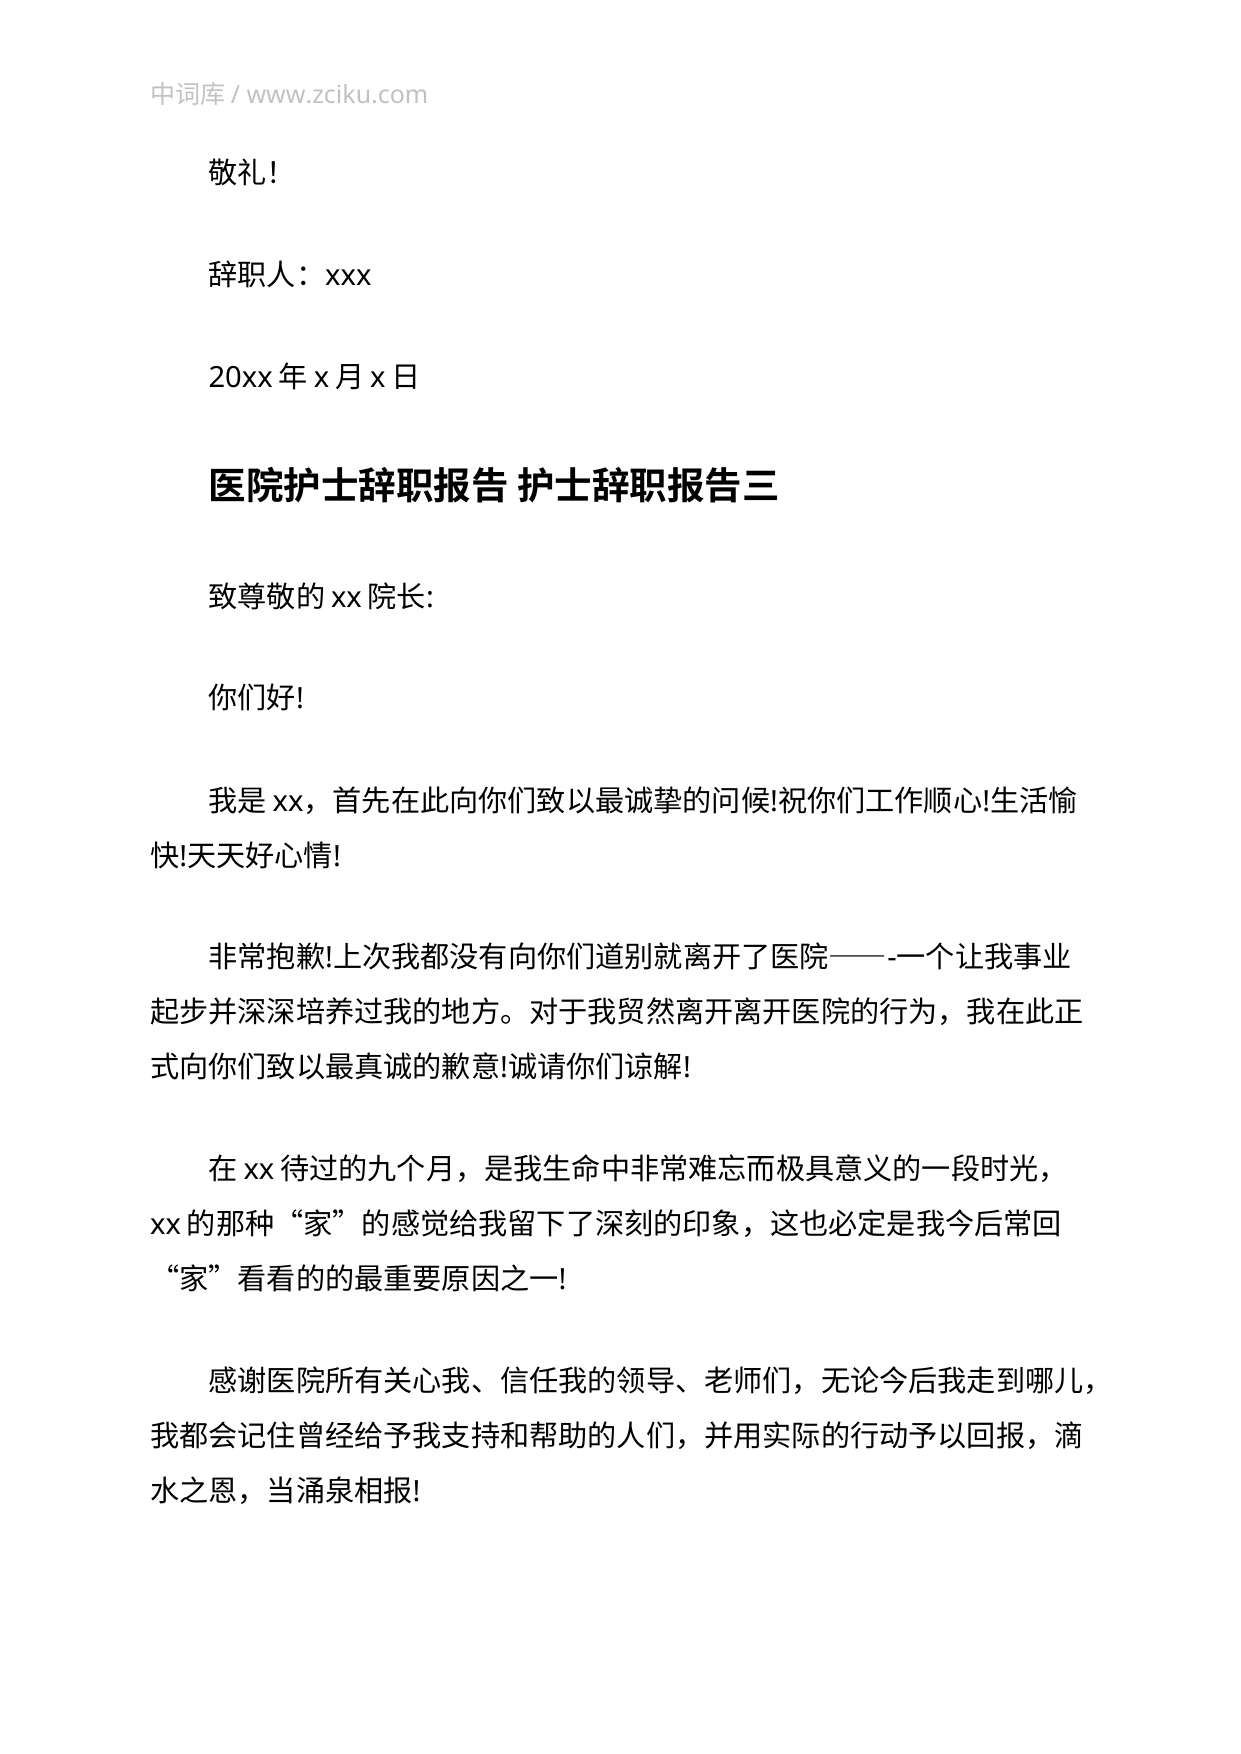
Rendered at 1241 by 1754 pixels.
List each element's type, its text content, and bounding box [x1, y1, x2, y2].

text 在xx待过的九个月，是我生命中非常难忘而极具意义的一段时光，xx的那种“家”的感觉给我留下了深刻的印象，这也必定是我今后常回“家”看看的的最重要原因之一! [150, 1146, 1090, 1298]
text 非常抱歉!上次我都没有向你们道别就离开了医院——-一个让我事业起步并深深培养过我的地方。对于我贸然离开离开医院的行为，我在此正式向你们致以最真诚的歉意!诚请你们谅解! [150, 934, 1090, 1086]
text 致尊敬的xx院长: [150, 573, 1090, 616]
text 敬礼！ [150, 150, 1090, 192]
text 你们好! [150, 675, 1090, 717]
text 我是xx，首先在此向你们致以最诚挚的问候!祝你们工作顺心!生活愉快!天天好心情! [150, 777, 1090, 874]
text 医院护士辞职报告 护士辞职报告三 [150, 456, 1090, 510]
text 感谢医院所有关心我、信任我的领导、老师们，无论今后我走到哪儿，我都会记住曾经给予我支持和帮助的人们，并用实际的行动予以回报，滴水之恩，当涌泉相报! [150, 1358, 1090, 1510]
text 20xx年x月x日 [150, 354, 1090, 396]
text 辞职人：xxx [150, 252, 1090, 294]
